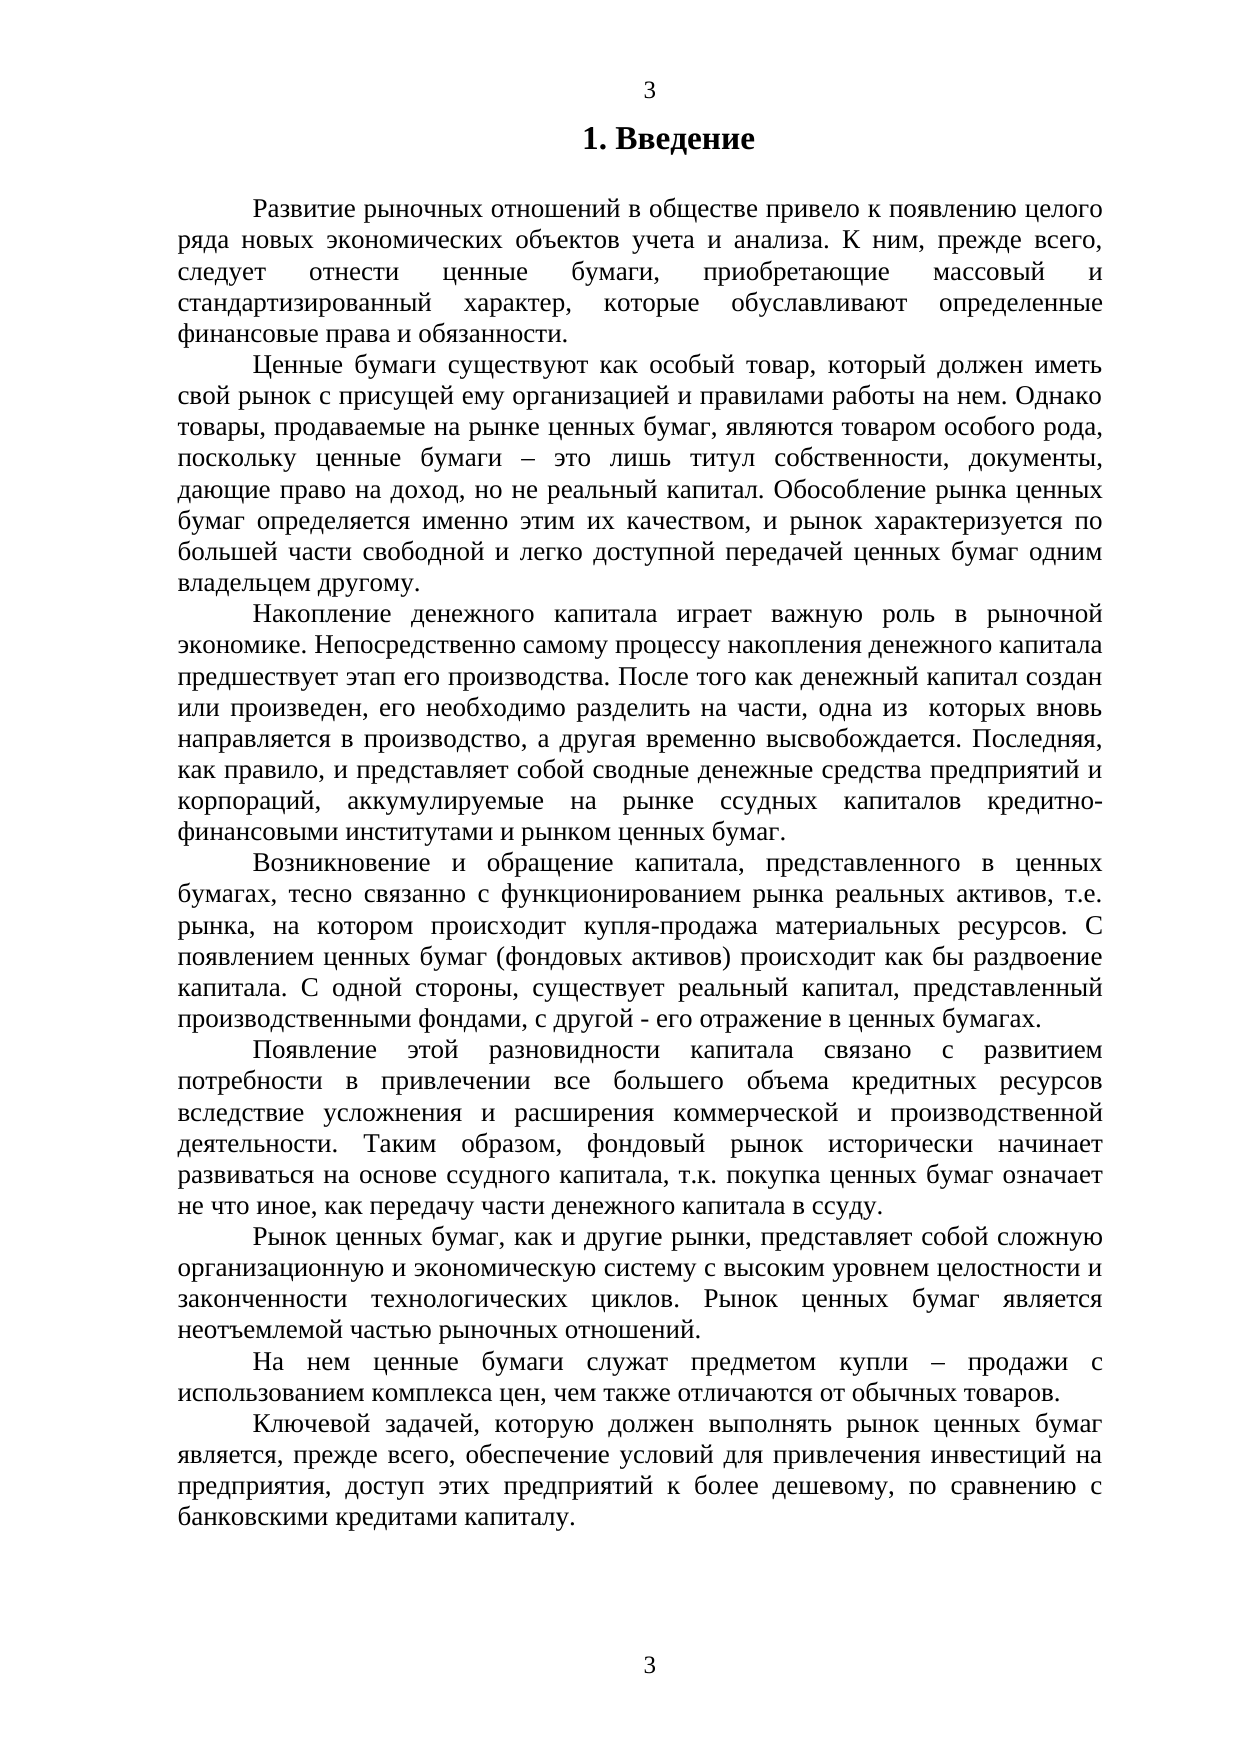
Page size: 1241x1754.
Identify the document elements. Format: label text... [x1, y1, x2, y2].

text Накопление денежного капитала играет важную роль в рыночной экономике. Непосредственно самому процессу накопления денежного капитала предшествует этап его производства. После того как денежный капитал создан или произведен, его необходимо разделить на части, одна из которых вновь направляется в производство, а другая временно высвобождается. Последняя, как правило, и представляет собой сводные денежные средства предприятий и корпораций, аккумулируемые на рынке ссудных капиталов кредитно-финансовыми институтами и рынком ценных бумаг. [177, 597, 1104, 846]
text Появление этой разновидности капитала связано с развитием потребности в привлечении все большего объема кредитных ресурсов вследствие усложнения и расширения коммерческой и производственной деятельности. Таким образом, фондовый рынок исторически начинает развиваться на основе ссудного капитала, т.к. покупка ценных бумаг означает не что иное, как передачу части денежного капитала в ссуду. [177, 1033, 1104, 1220]
text На нем ценные бумаги служат предметом купли – продажи с использованием комплекса цен, чем также отличаются от обычных товаров. [177, 1345, 1104, 1407]
text Рынок ценных бумаг, как и другие рынки, представляет собой сложную организационную и экономическую систему с высоким уровнем целостности и законченности технологических циклов. Рынок ценных бумаг является неотъемлемой частью рыночных отношений. [177, 1220, 1104, 1345]
text Развитие рыночных отношений в обществе привело к появлению целого ряда новых экономических объектов учета и анализа. К ним, прежде всего, следует отнести ценные бумаги, приобретающие массовый и стандартизированный характер, которые обуславливают определенные финансовые права и обязанности. [177, 192, 1104, 348]
text Ценные бумаги существуют как особый товар, который должен иметь свой рынок с присущей ему организацией и правилами работы на нем. Однако товары, продаваемые на рынке ценных бумаг, являются товаром особого рода, поскольку ценные бумаги – это лишь титул собственности, документы, дающие право на доход, но не реальный капитал. Обособление рынка ценных бумаг определяется именно этим их качеством, и рынок характеризуется по большей части свободной и легко доступной передачей ценных бумаг одним владельцем другому. [177, 348, 1104, 597]
text 1. Введение [215, 118, 1122, 156]
text Возникновение и обращение капитала, представленного в ценных бумагах, тесно связанно с функционированием рынка реальных активов, т.е. рынка, на котором происходит купля-продажа материальных ресурсов. С появлением ценных бумаг (фондовых активов) происходит как бы раздвоение капитала. С одной стороны, существует реальный капитал, представленный производственными фондами, с другой - его отражение в ценных бумагах. [177, 846, 1104, 1033]
text Ключевой задачей, которую должен выполнять рынок ценных бумаг является, прежде всего, обеспечение условий для привлечения инвестиций на предприятия, доступ этих предприятий к более дешевому, по сравнению с банковскими кредитами капиталу. [177, 1407, 1104, 1532]
